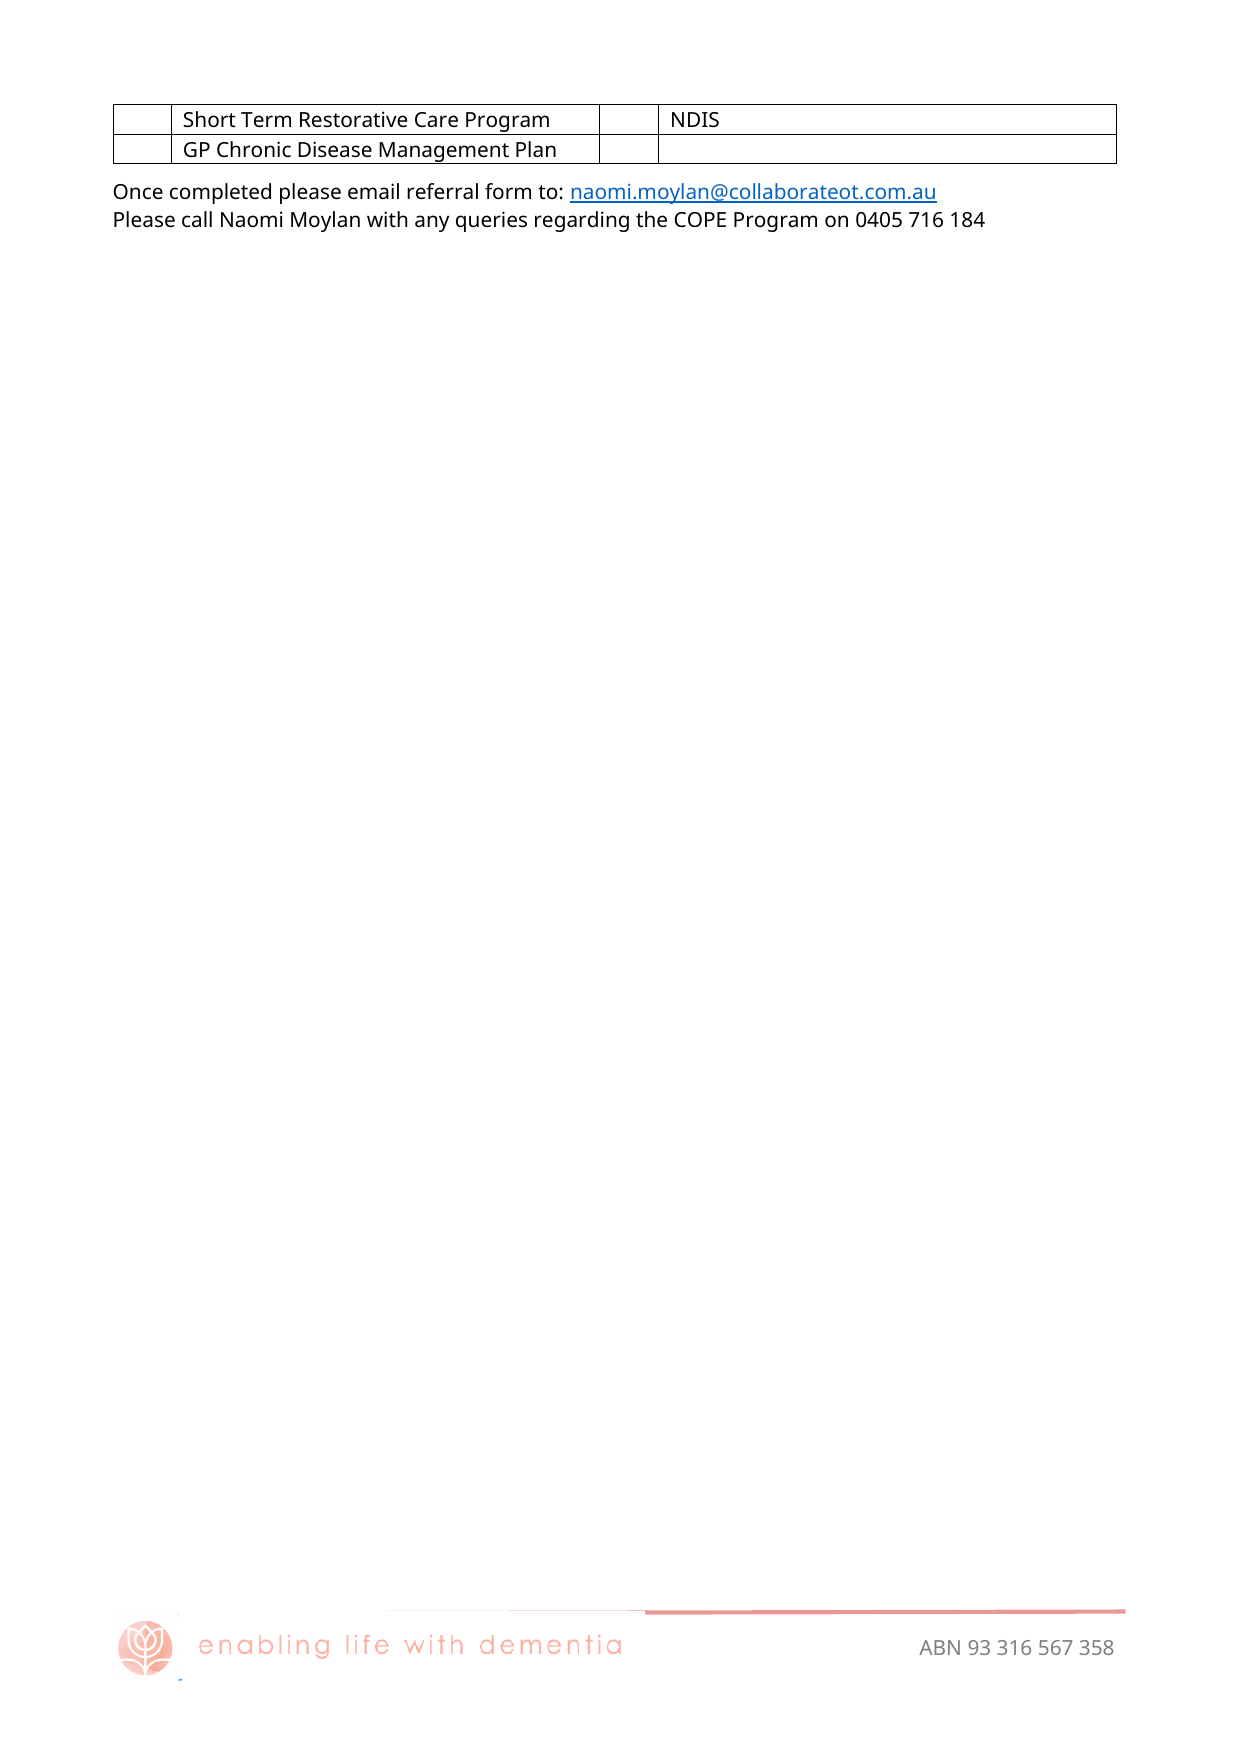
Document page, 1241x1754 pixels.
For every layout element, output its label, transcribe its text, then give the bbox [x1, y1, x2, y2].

table_cell GP Chronic Disease Management Plan [172, 135, 599, 163]
table_cell NDIS [659, 105, 1116, 134]
table_cell [114, 105, 171, 134]
table_cell Short Term Restorative Care Program [172, 105, 599, 134]
table_cell [600, 135, 658, 163]
picture [112, 1611, 645, 1681]
table_cell [114, 135, 171, 163]
table_cell [600, 105, 658, 134]
text Once completed please email referral form to: naomi.moylan@collaborateot.com.au [112, 177, 1128, 205]
text Please call Naomi Moylan with any queries regarding the COPE Program on 0405 716 184 [112, 205, 1128, 234]
table_cell [659, 135, 1116, 163]
